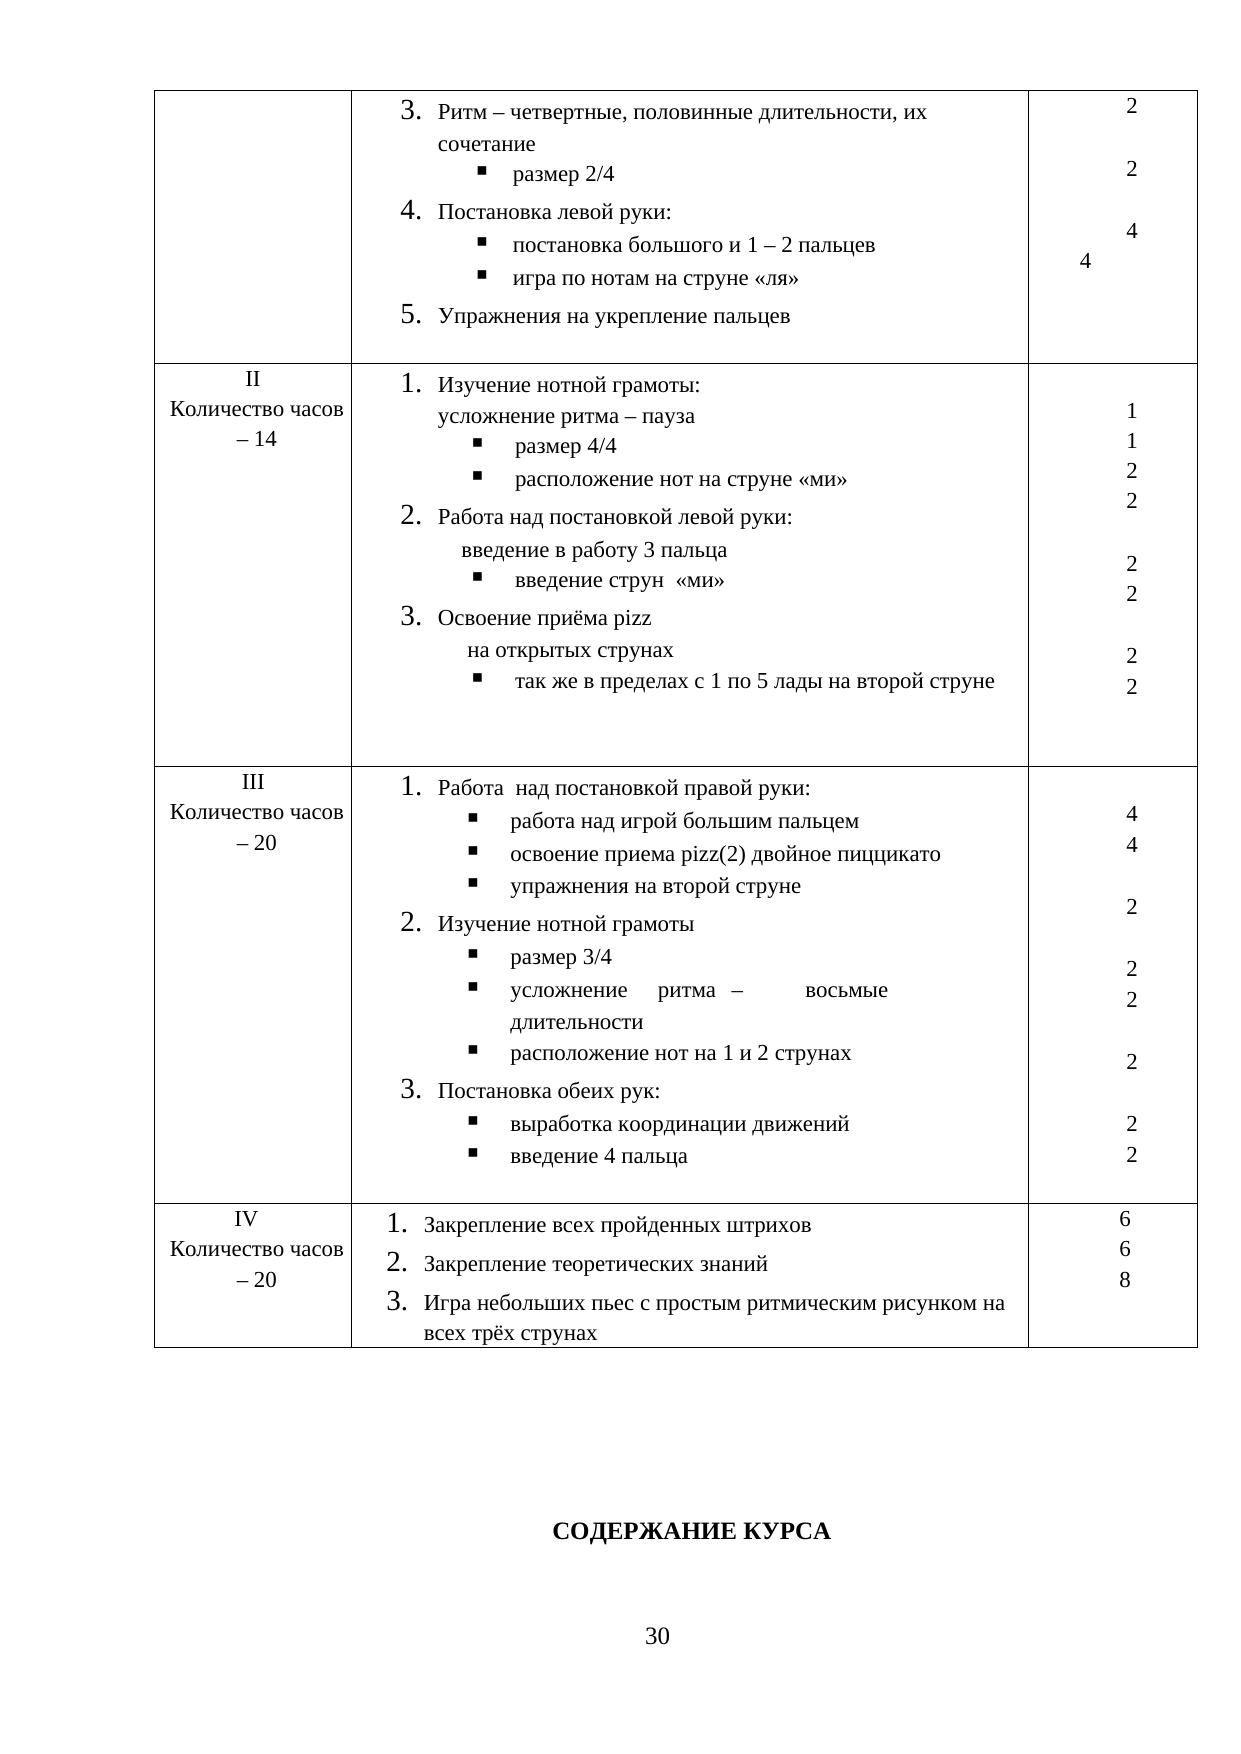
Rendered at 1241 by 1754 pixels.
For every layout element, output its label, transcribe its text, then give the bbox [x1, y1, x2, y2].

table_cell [155, 91, 351, 363]
table_cell IV Количество часов – 20 [155, 1204, 351, 1347]
table_cell II Количество часов – 14 [155, 364, 351, 766]
table_cell 6 6 8 [1029, 1204, 1197, 1347]
table_cell 2 2 2 2 2 4 4 [1029, 91, 1197, 363]
text СОДЕРЖАНИЕ КУРСА [231, 1516, 1152, 1545]
table_cell Закрепление всех пройденных штрихов Закрепление теоретических знаний Игра небольших пьес с простым ритмическим рисунком на всех трёх струнах [352, 1204, 1028, 1347]
table_cell 4 4 2 2 2 2 2 2 [1029, 767, 1197, 1203]
table_cell Изучение нотной грамоты:  усложнение ритма – пауза размер 4/4 расположение нот на струне «ми» Работа над постановкой левой руки:  введение в работу 3 пальца введение струн «ми» Освоение приёма pizz  на открытых струнах так же в пределах с 1 по 5 лады на второй струне [352, 364, 1028, 766]
table_cell 1 1 2 2 2 2 2 2 [1029, 364, 1197, 766]
table_cell Работа над постановкой правой руки: работа над игрой большим пальцем освоение приема pizz(2) двойное пиццикато упражнения на второй струне Изучение нотной грамоты размер 3/4 усложнение ритма – восьмые длительности расположение нот на 1 и 2 струнах Постановка обеих рук: выработка координации движений введение 4 пальца [352, 767, 1028, 1203]
table_cell III Количество часов – 20 [155, 767, 351, 1203]
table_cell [352, 91, 1028, 363]
